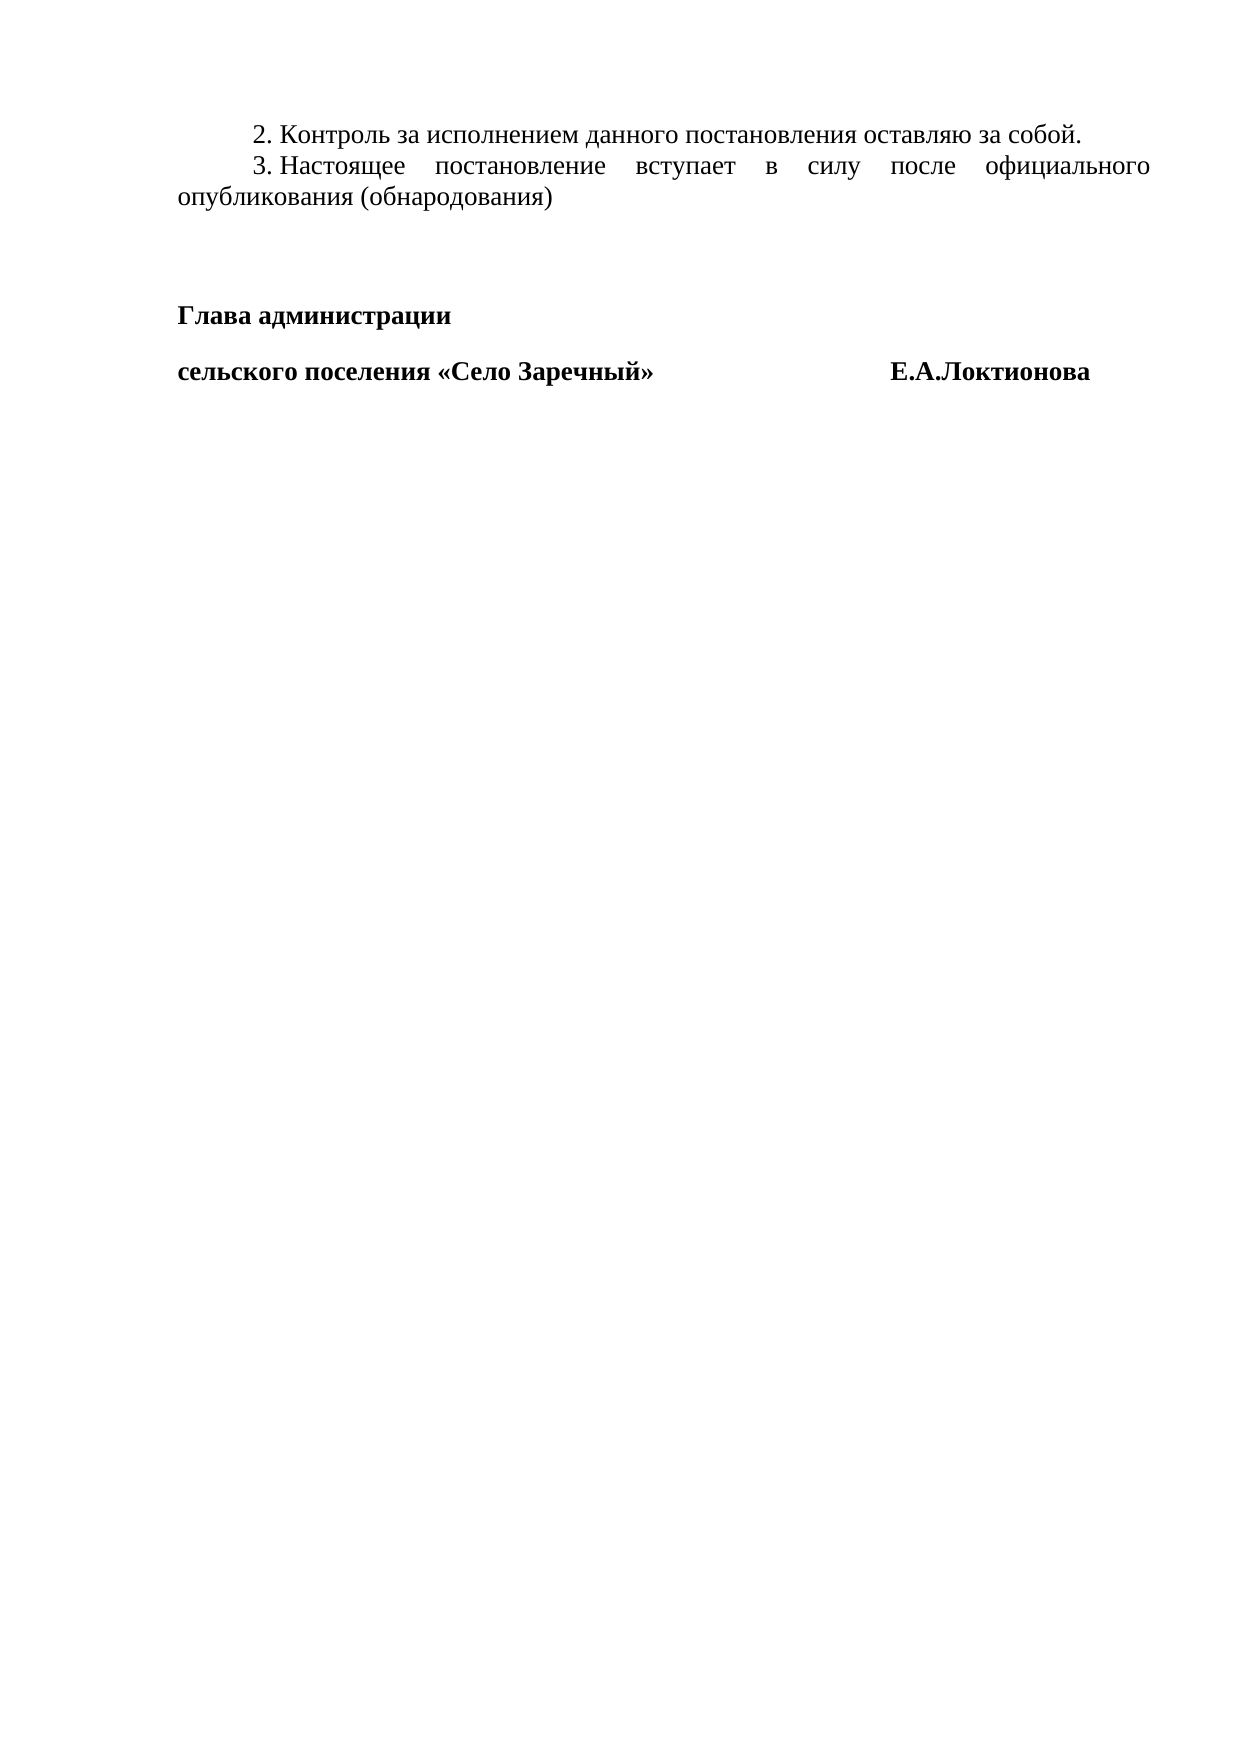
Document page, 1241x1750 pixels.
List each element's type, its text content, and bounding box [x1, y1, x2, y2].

text 2. Контроль за исполнением данного постановления оставляю за собой. [177, 118, 1152, 149]
text Глава администрации [177, 299, 1152, 330]
text 3. Настоящее постановление вступает в силу после официального опубликования (обнародования) [177, 149, 1152, 212]
text сельского поселения «Село Заречный» Е.А.Локтионова [177, 355, 1152, 386]
